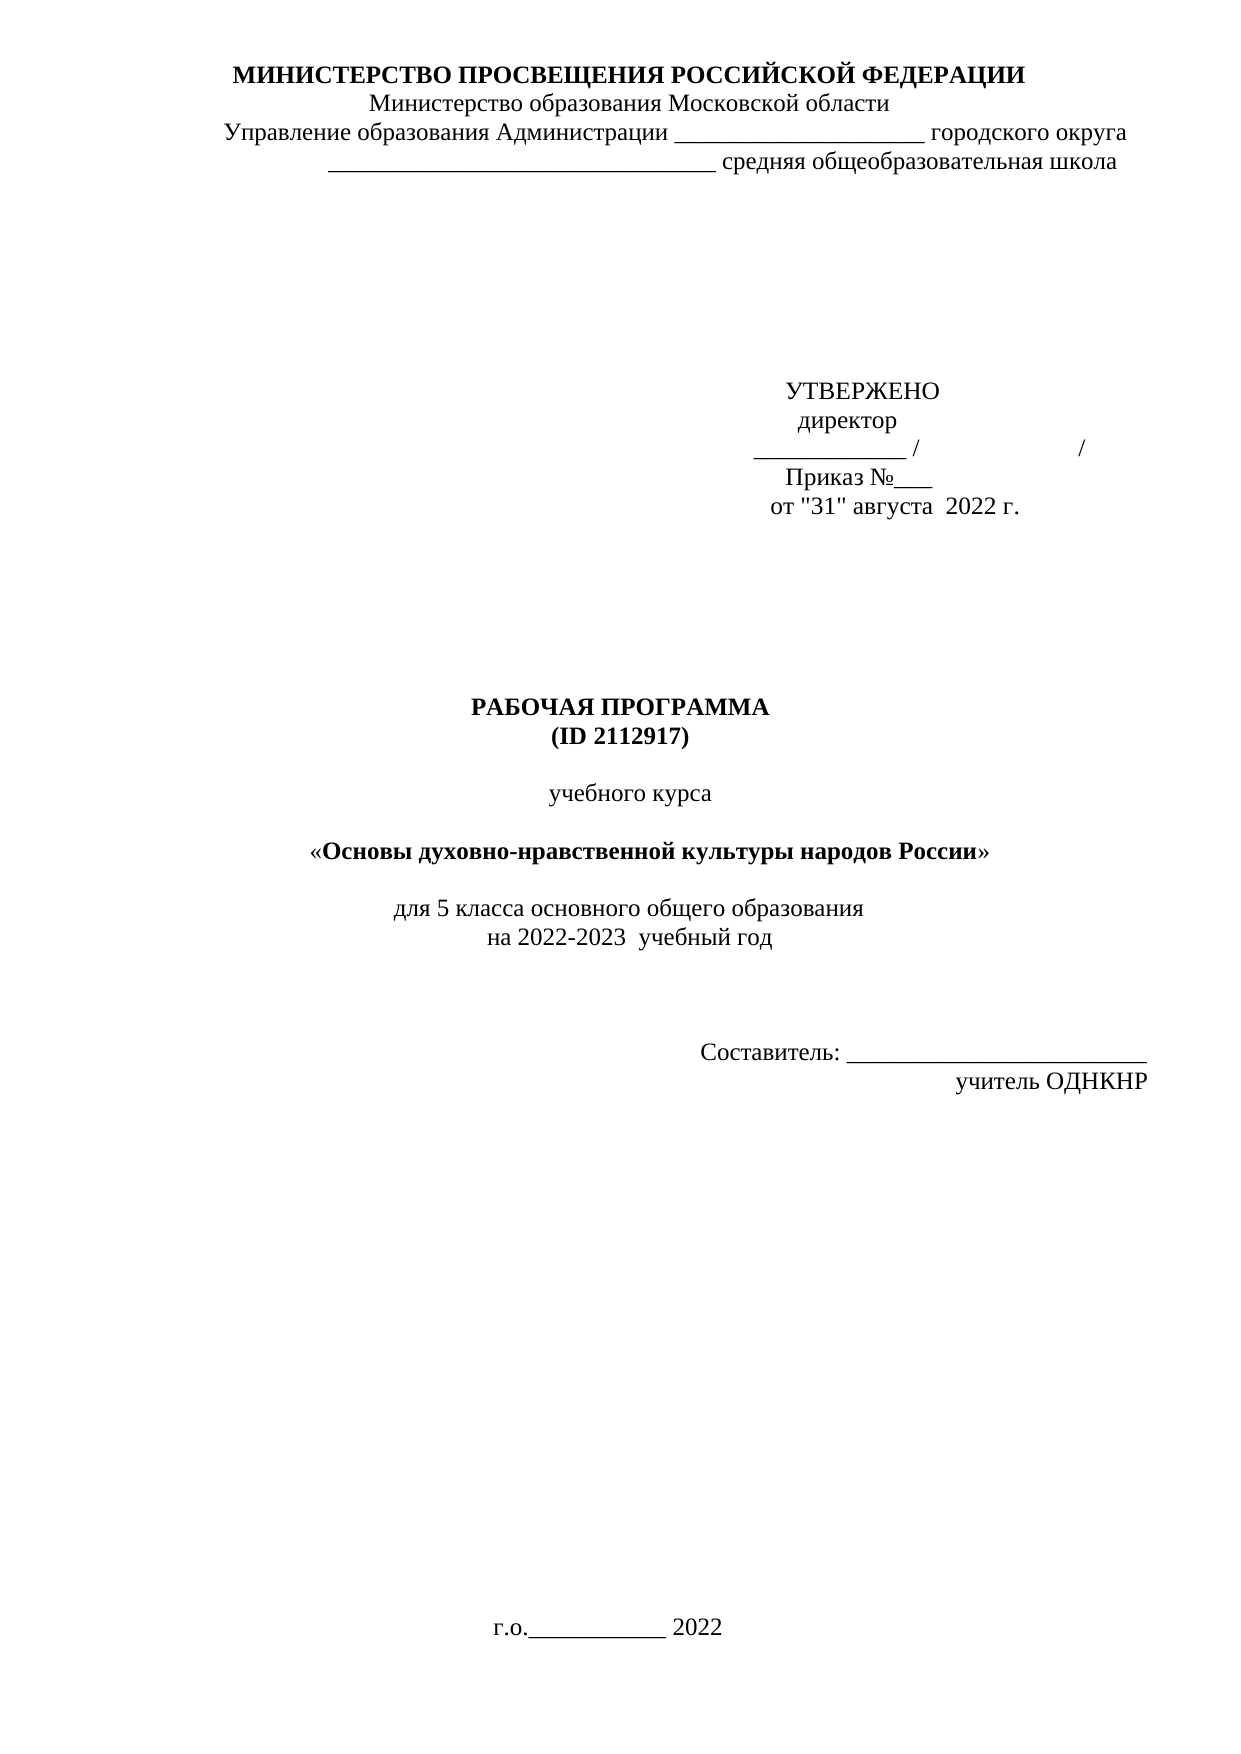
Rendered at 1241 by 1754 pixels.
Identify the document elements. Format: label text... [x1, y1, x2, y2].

text Приказ №___ [150, 462, 932, 491]
text «Основы духовно-нравственной культуры народов России» [309, 836, 1150, 865]
text учитель ОДНКНР [150, 1066, 1148, 1095]
text МИНИСТЕРСТВО ПРОСВЕЩЕНИЯ РОССИЙСКОЙ ФЕДЕРАЦИИ [232, 60, 1150, 88]
text г.о.___________ 2022 [150, 1612, 722, 1641]
text для 5 класса основного общего образования [394, 893, 1150, 922]
text (ID 2112917) [150, 721, 689, 750]
text от "31" августа 2022 г. [150, 491, 1019, 520]
text директор [150, 405, 897, 433]
text РАБОЧАЯ ПРОГРАММА [150, 692, 769, 721]
text Составитель: ________________________ [150, 1037, 1147, 1066]
text Управление образования Администрации ____________________ городского округа [223, 117, 1150, 146]
text Министерство образования Московской области [369, 88, 1150, 117]
text ____________ / / [150, 433, 1085, 462]
text на 2022-2023 учебный год [150, 922, 772, 951]
text _______________________________ средняя общеобразовательная школа [322, 146, 1150, 175]
text учебного курса [150, 778, 711, 807]
text УТВЕРЖЕНО [150, 376, 940, 405]
